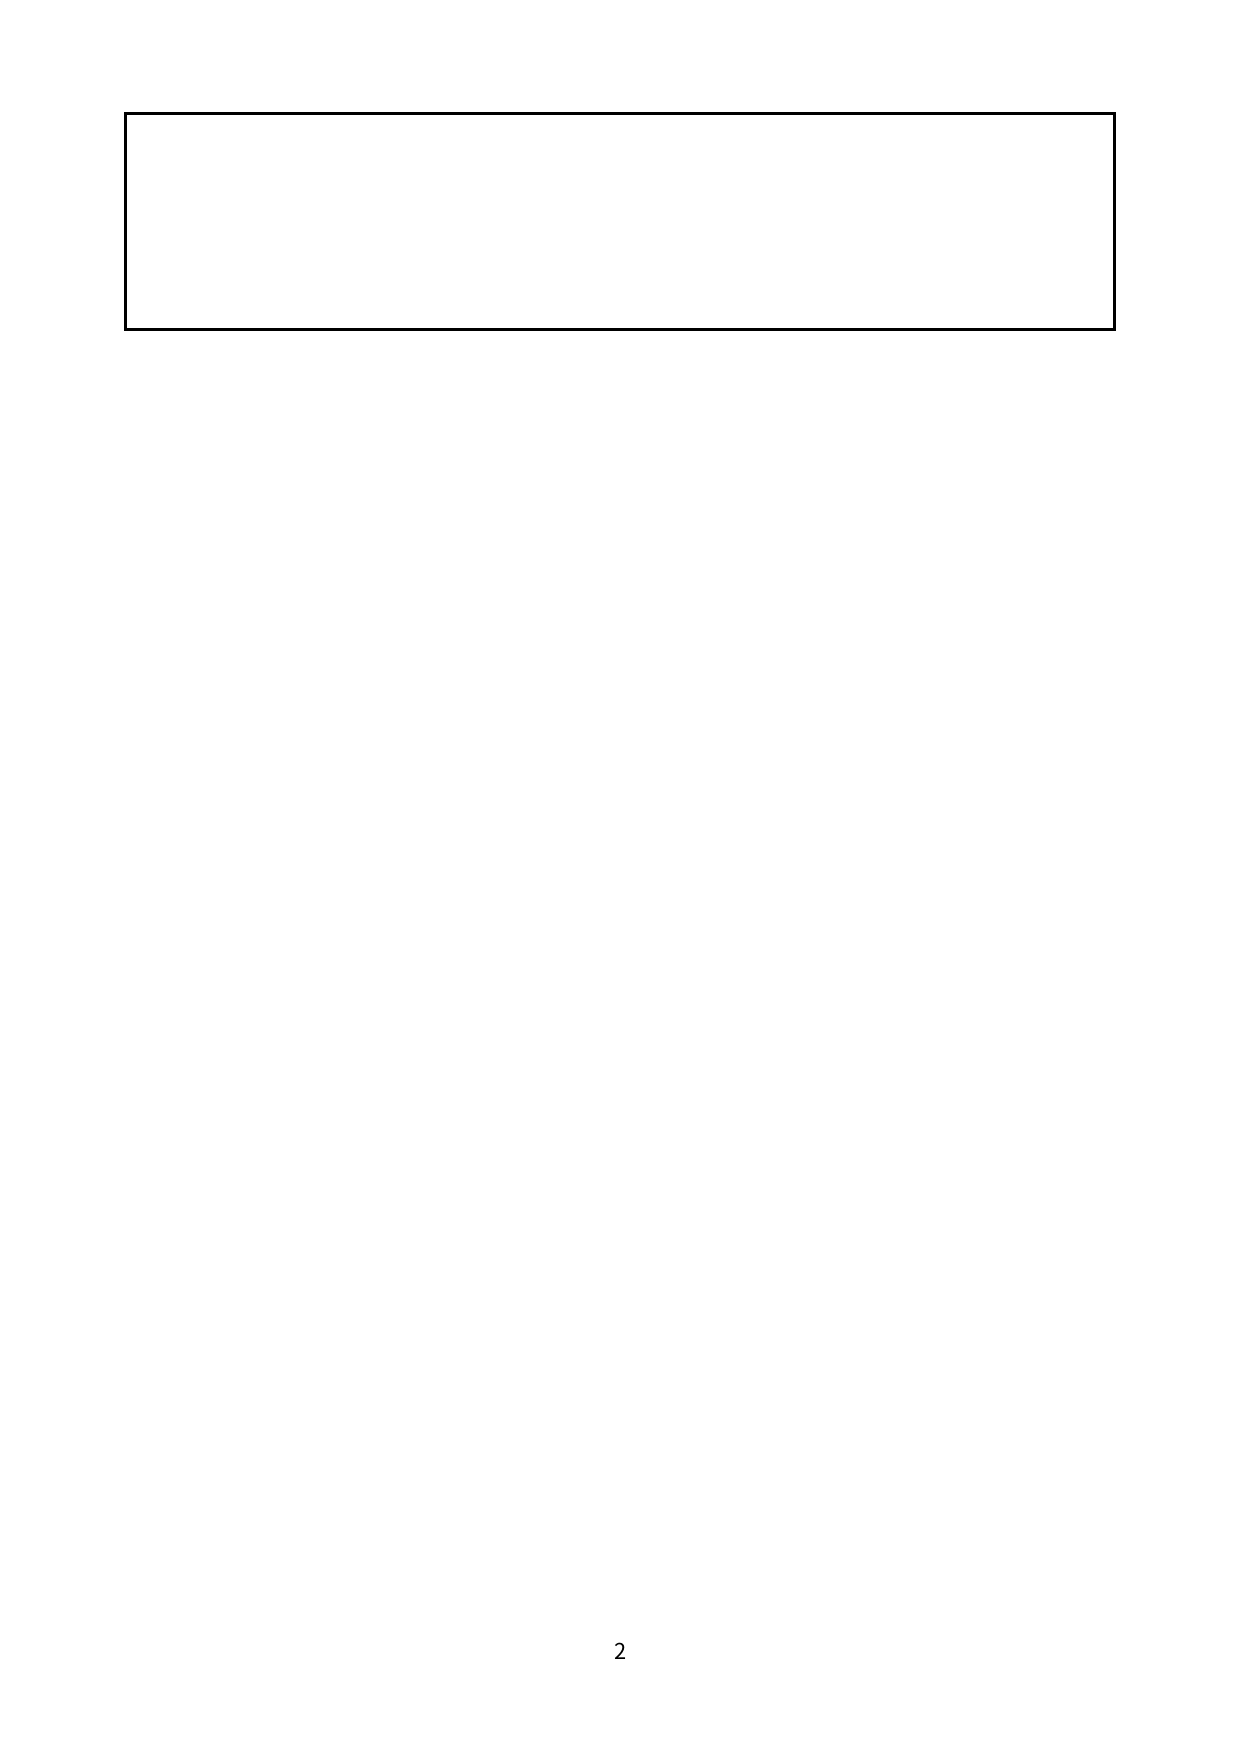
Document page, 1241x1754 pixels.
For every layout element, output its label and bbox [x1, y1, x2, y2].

table_cell [127, 115, 1113, 328]
